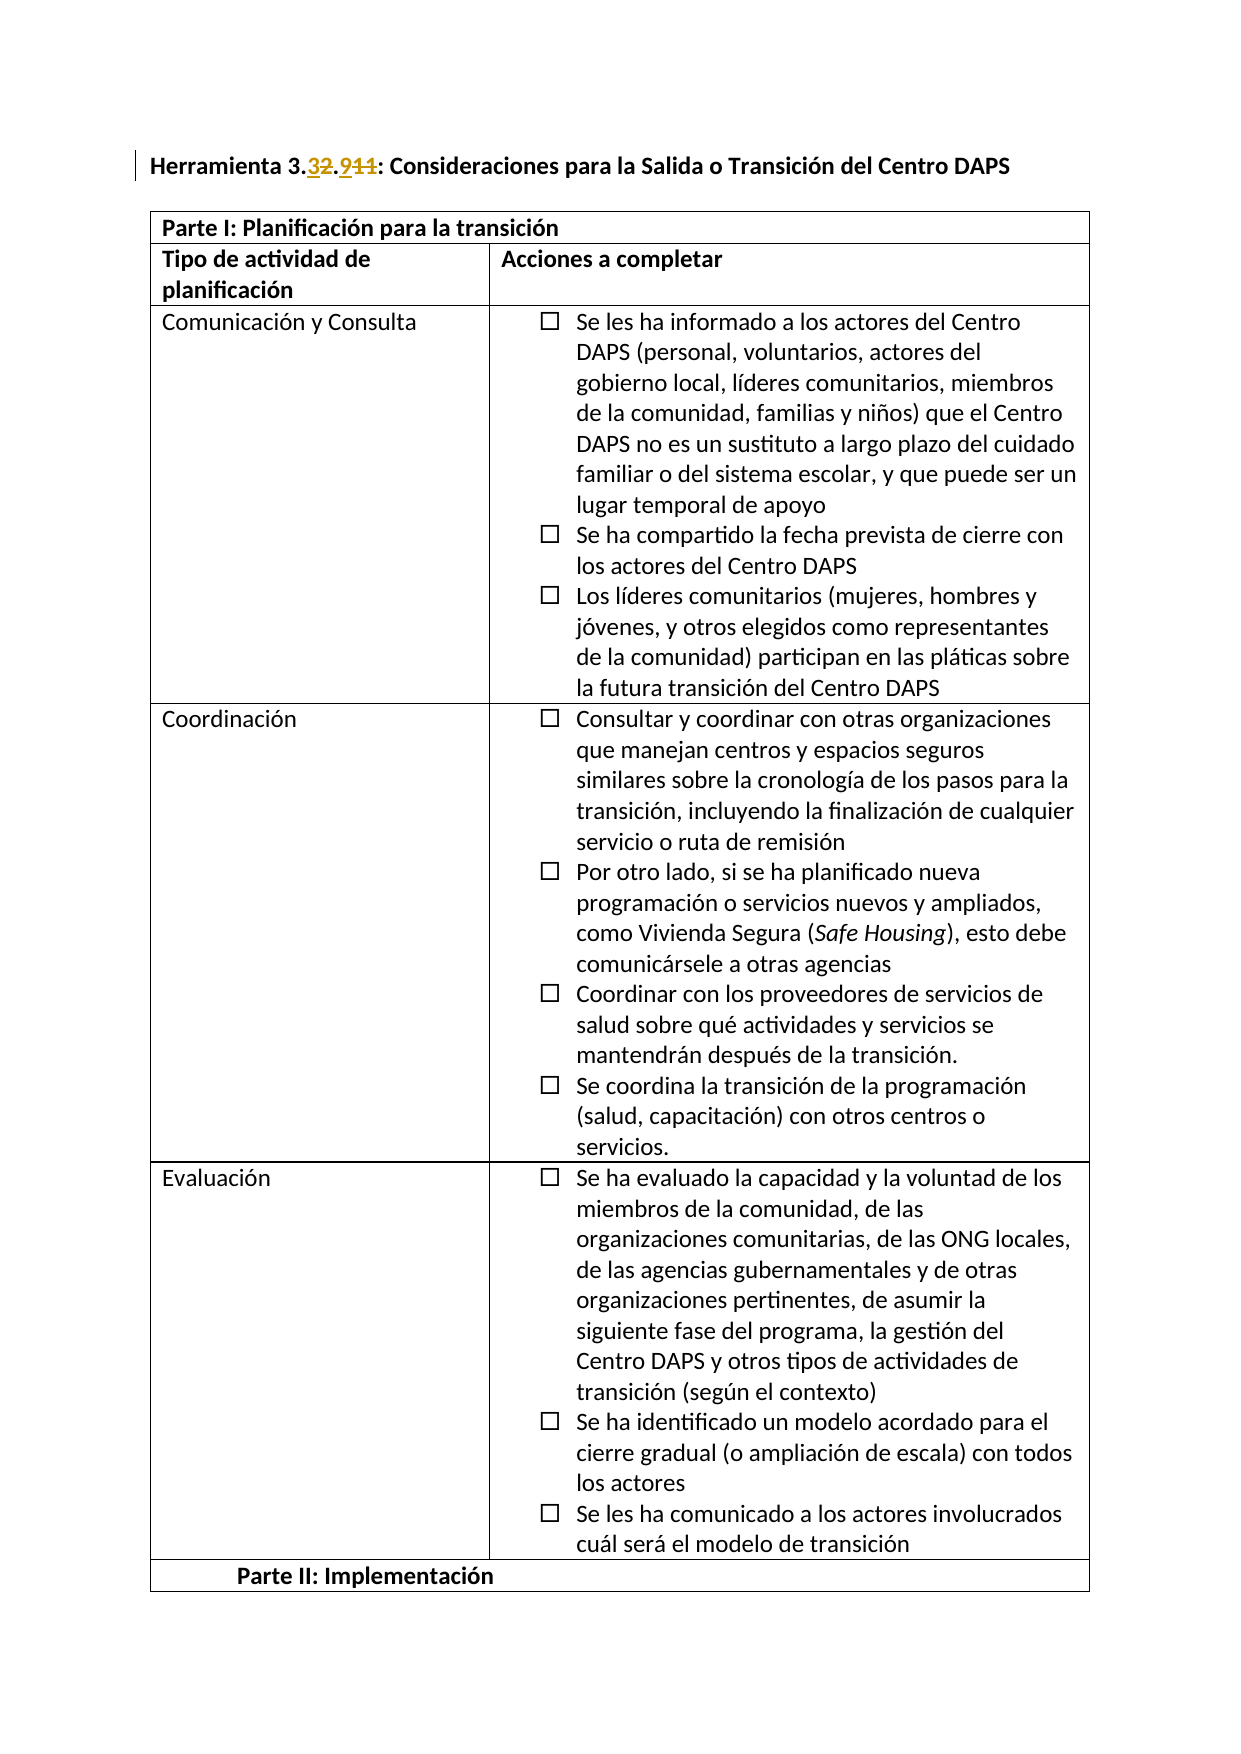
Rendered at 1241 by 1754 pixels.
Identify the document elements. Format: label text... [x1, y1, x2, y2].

table_header Parte I: Planificación para la transición [151, 212, 1089, 243]
table_cell Acciones a completar [490, 244, 1089, 305]
table_cell Comunicación y Consulta [151, 306, 489, 702]
table_cell Se ha evaluado la capacidad y la voluntad de los miembros de la comunidad, de las organizaciones comunitarias, de las ONG locales, de las agencias gubernamentales y de otras organizaciones pertinentes, de asumir la siguiente fase del programa, la gestión del Centro DAPS y otros tipos de actividades de transición (según el contexto) Se ha identificado un modelo acordado para el cierre gradual (o ampliación de escala) con todos los actores Se les ha comunicado a los actores involucrados cuál será el modelo de transición [490, 1163, 1089, 1559]
table_cell Evaluación [151, 1163, 489, 1559]
table_cell Parte II: Implementación [151, 1560, 1089, 1591]
table_cell Consultar y coordinar con otras organizaciones que manejan centros y espacios seguros similares sobre la cronología de los pasos para la transición, incluyendo la finalización de cualquier servicio o ruta de remisión Por otro lado, si se ha planificado nueva programación o servicios nuevos y ampliados, como Vivienda Segura (Safe Housing), esto debe comunicársele a otras agencias Coordinar con los proveedores de servicios de salud sobre qué actividades y servicios se mantendrán después de la transición. Se coordina la transición de la programación (salud, capacitación) con otros centros o servicios. [490, 704, 1089, 1161]
table_cell Coordinación [151, 704, 489, 1161]
table_cell Tipo de actividad de planificación [151, 244, 489, 305]
text Herramienta 3..: Consideraciones para la Salida o Transición del Centro DAPS [150, 150, 1090, 181]
table_cell Se les ha informado a los actores del Centro DAPS (personal, voluntarios, actores del gobierno local, líderes comunitarios, miembros de la comunidad, familias y niños) que el Centro DAPS no es un sustituto a largo plazo del cuidado familiar o del sistema escolar, y que puede ser un lugar temporal de apoyo Se ha compartido la fecha prevista de cierre con los actores del Centro DAPS Los líderes comunitarios (mujeres, hombres y jóvenes, y otros elegidos como representantes de la comunidad) participan en las pláticas sobre la futura transición del Centro DAPS [490, 306, 1089, 702]
